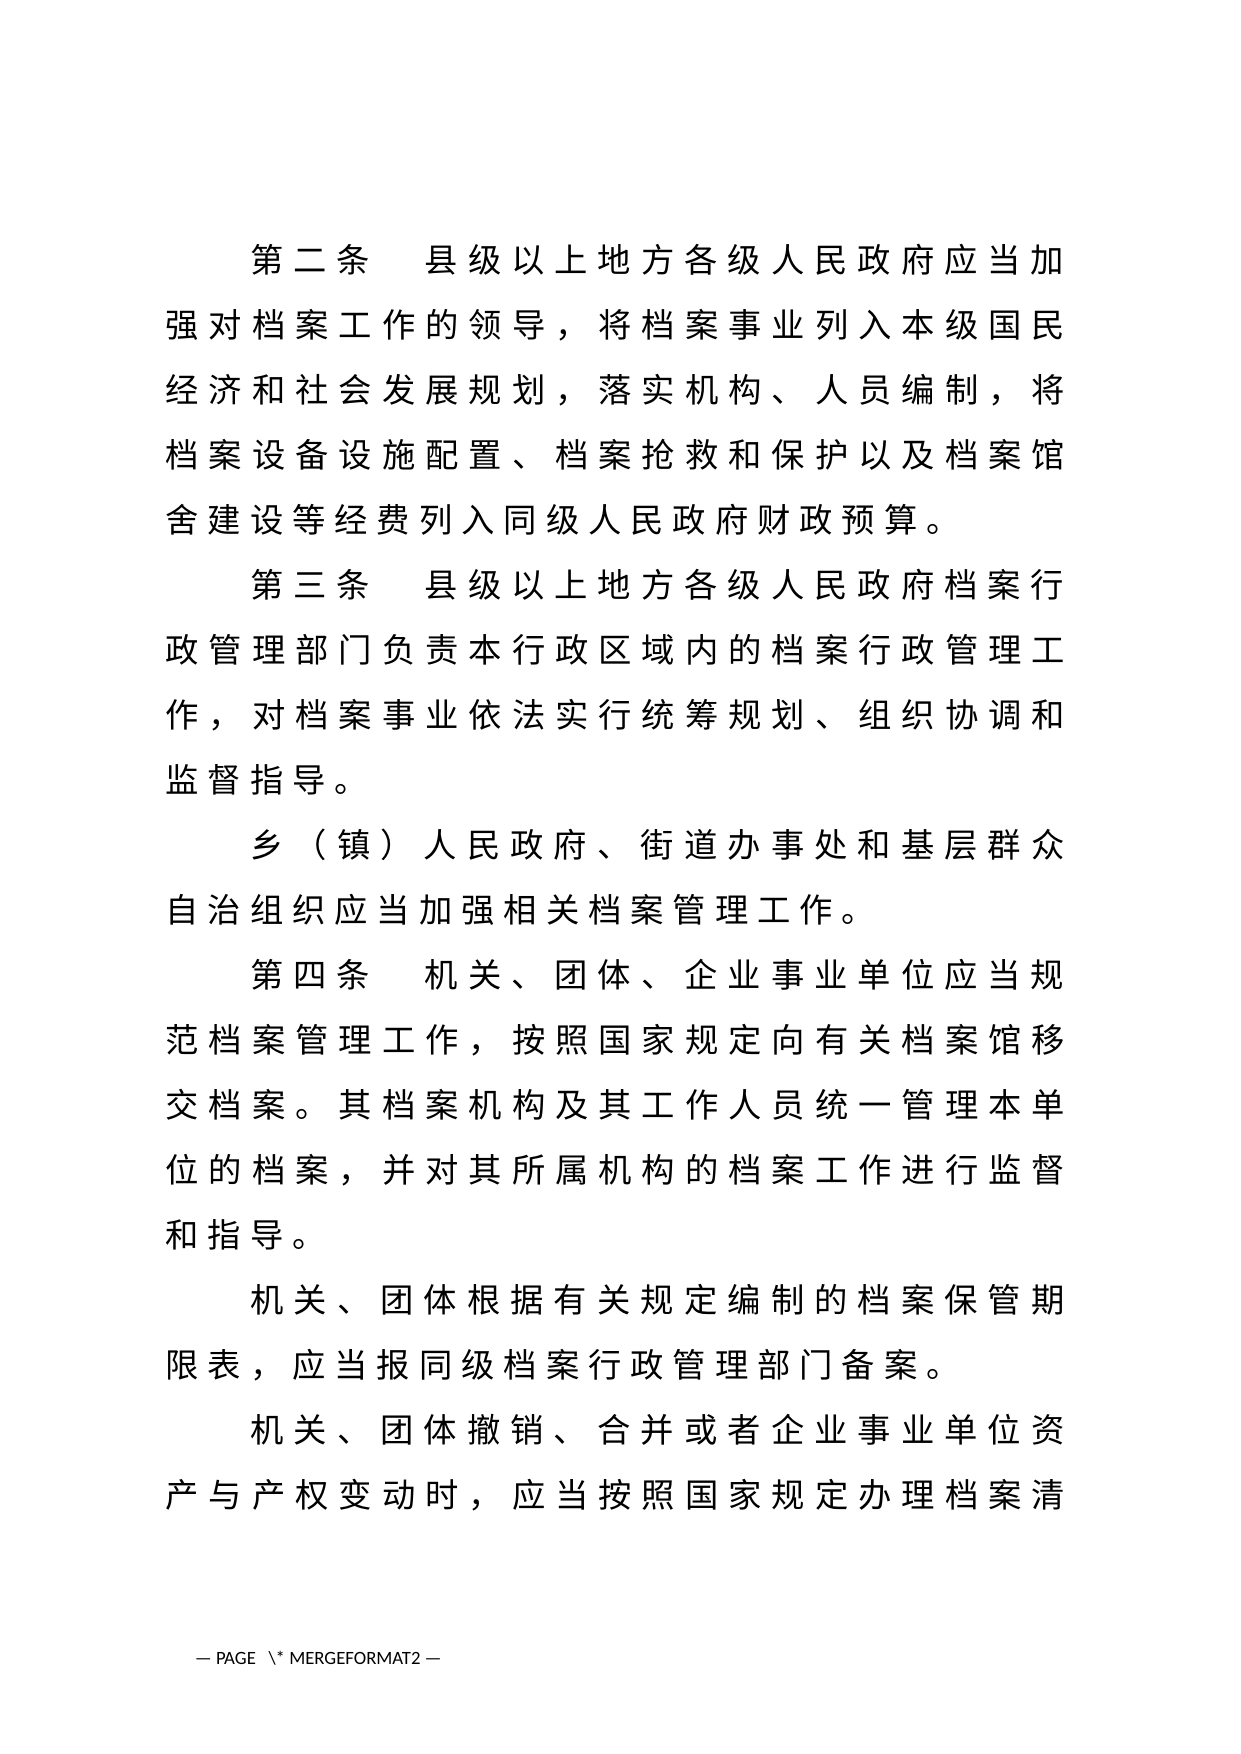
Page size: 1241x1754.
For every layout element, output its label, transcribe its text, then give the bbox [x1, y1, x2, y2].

text 乡（镇）人民政府、街道办事处和基层群众自治组织应当加强相关档案管理工作。 [165, 811, 1075, 941]
text 第三条 县级以上地方各级人民政府档案行政管理部门负责本行政区域内的档案行政管理工作，对档案事业依法实行统筹规划、组织协调和监督指导。 [165, 551, 1075, 811]
text 第四条 机关、团体、企业事业单位应当规范档案管理工作，按照国家规定向有关档案馆移交档案。其档案机构及其工作人员统一管理本单位的档案，并对其所属机构的档案工作进行监督和指导。 [165, 941, 1075, 1266]
text 第二条 县级以上地方各级人民政府应当加强对档案工作的领导，将档案事业列入本级国民经济和社会发展规划，落实机构、人员编制，将档案设备设施配置、档案抢救和保护以及档案馆舍建设等经费列入同级人民政府财政预算。 [165, 226, 1075, 551]
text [165, 1396, 1075, 1526]
text 机关、团体根据有关规定编制的档案保管期限表，应当报同级档案行政管理部门备案。 [165, 1266, 1075, 1396]
